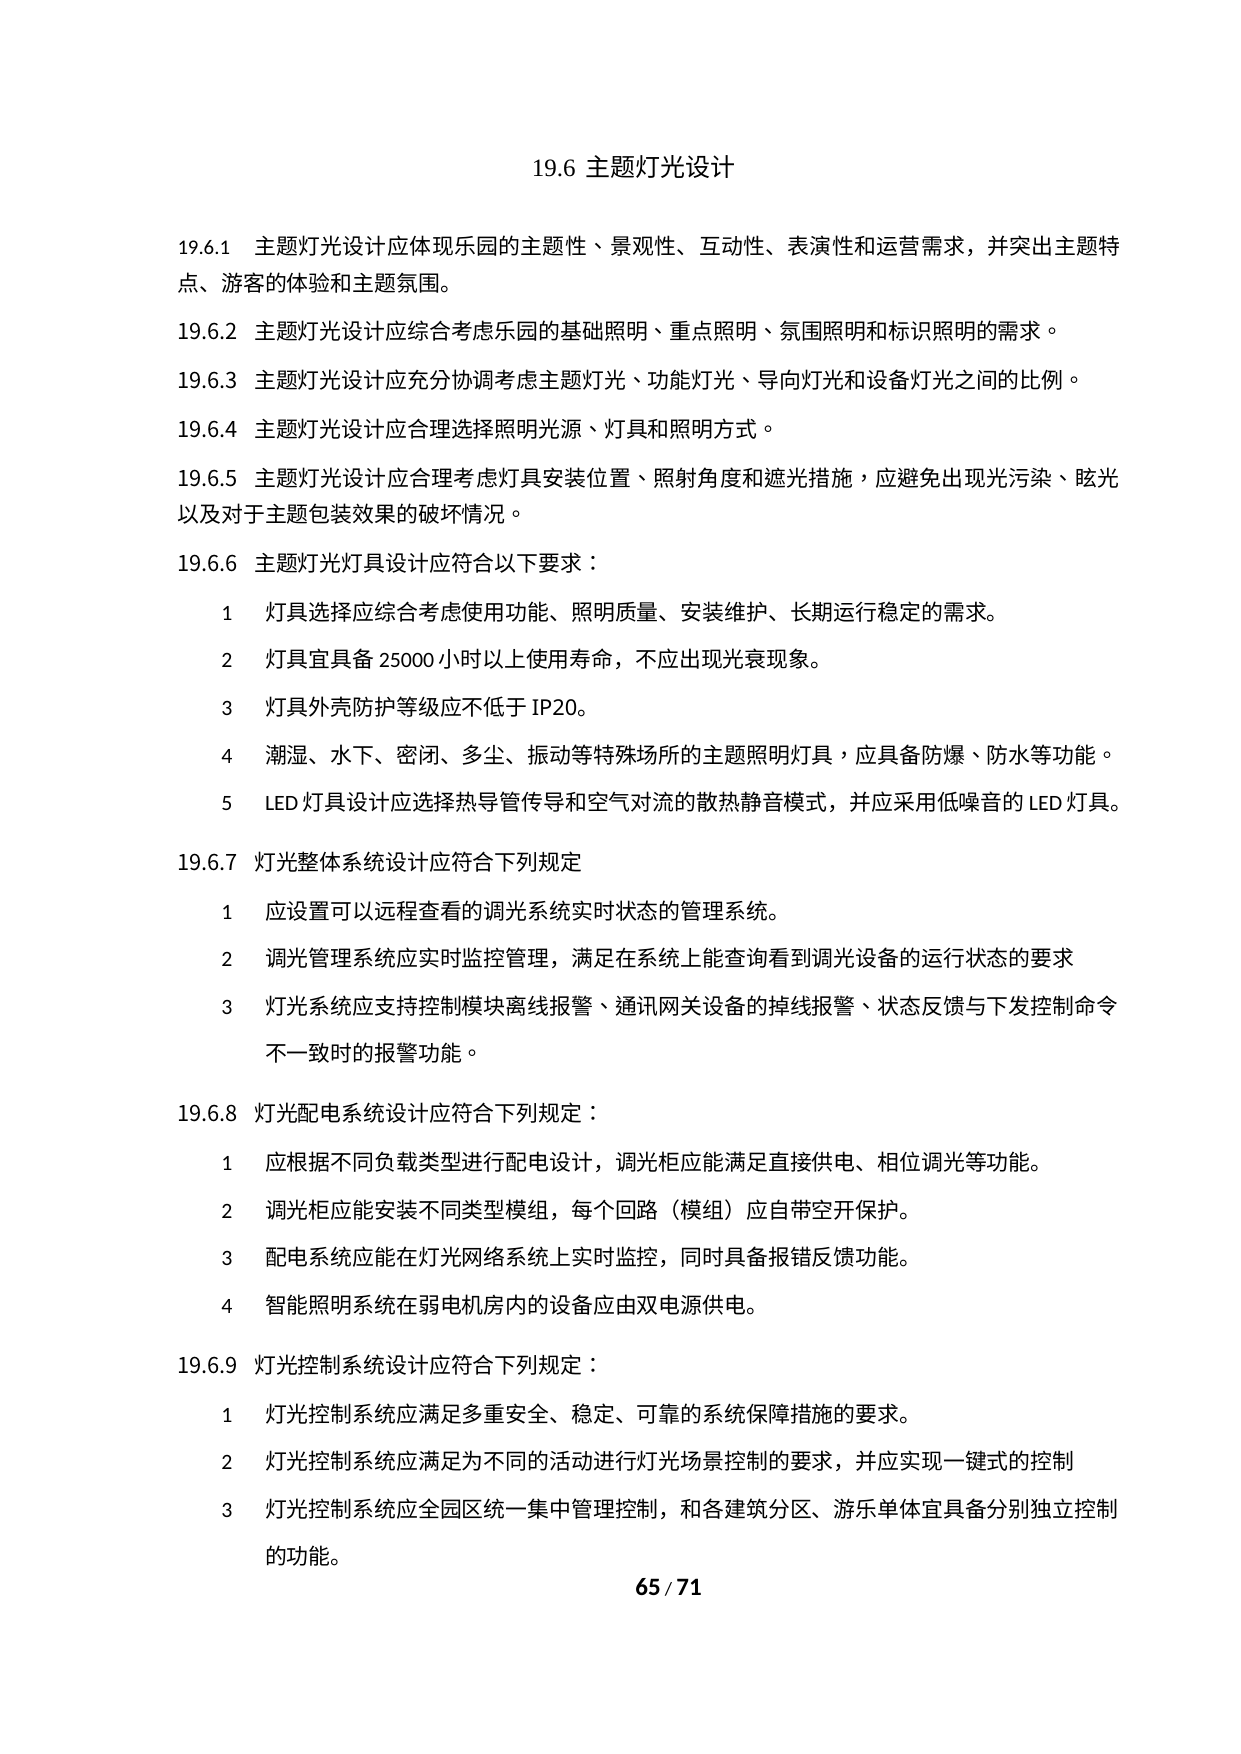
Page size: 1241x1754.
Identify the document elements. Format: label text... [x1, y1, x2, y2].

list 灯具宜具备25000小时以上使用寿命，不应出现光衰现象。 [221, 642, 1122, 674]
list 调光柜应能安装不同类型模组，每个回路（模组）应自带空开保护。 [221, 1193, 1122, 1224]
list 调光管理系统应实时监控管理，满足在系统上能查询看到调光设备的运行状态的要求 [221, 941, 1122, 973]
subtitle 主题灯光设计应综合考虑乐园的基础照明、重点照明、氛围照明和标识照明的需求。 [177, 314, 1122, 346]
list 灯光系统应支持控制模块离线报警、通讯网关设备的掉线报警、状态反馈与下发控制命令不一致时的报警功能。 [221, 989, 1122, 1068]
list 智能照明系统在弱电机房内的设备应由双电源供电。 [221, 1288, 1122, 1319]
list 应设置可以远程查看的调光系统实时状态的管理系统。 [221, 894, 1122, 926]
list 应根据不同负载类型进行配电设计，调光柜应能满足直接供电、相位调光等功能。 [221, 1145, 1122, 1177]
subtitle 灯光配电系统设计应符合下列规定： [177, 1096, 1122, 1128]
subtitle 灯光控制系统设计应符合下列规定： [177, 1348, 1122, 1379]
subtitle 主题灯光设计应体现乐园的主题性、景观性、互动性、表演性和运营需求，并突出主题特点、游客的体验和主题氛围。 [177, 229, 1122, 297]
list 灯具选择应综合考虑使用功能、照明质量、安装维护、长期运行稳定的需求。 [221, 595, 1122, 627]
subtitle 主题灯光设计 [532, 148, 1122, 184]
subtitle 主题灯光设计应合理选择照明光源、灯具和照明方式。 [177, 412, 1122, 444]
list 灯光控制系统应满足为不同的活动进行灯光场景控制的要求，并应实现一键式的控制 [221, 1444, 1122, 1476]
subtitle 主题灯光设计应充分协调考虑主题灯光、功能灯光、导向灯光和设备灯光之间的比例。 [177, 363, 1122, 395]
list 灯光控制系统应满足多重安全、稳定、可靠的系统保障措施的要求。 [221, 1397, 1122, 1428]
list 配电系统应能在灯光网络系统上实时监控，同时具备报错反馈功能。 [221, 1240, 1122, 1272]
subtitle 主题灯光设计应合理考虑灯具安装位置、照射角度和遮光措施，应避免出现光污染、眩光以及对于主题包装效果的破坏情况。 [177, 461, 1122, 529]
list 灯光控制系统应全园区统一集中管理控制，和各建筑分区、游乐单体宜具备分别独立控制的功能。 [221, 1492, 1122, 1571]
list 潮湿、水下、密闭、多尘、振动等特殊场所的主题照明灯具，应具备防爆、防水等功能。 [221, 738, 1122, 769]
list 灯具外壳防护等级应不低于IP20。 [221, 690, 1122, 722]
subtitle 主题灯光灯具设计应符合以下要求： [177, 546, 1122, 578]
subtitle 灯光整体系统设计应符合下列规定 [177, 845, 1122, 877]
list LED灯具设计应选择热导管传导和空气对流的散热静音模式，并应采用低噪音的LED灯具。 [221, 785, 1122, 817]
